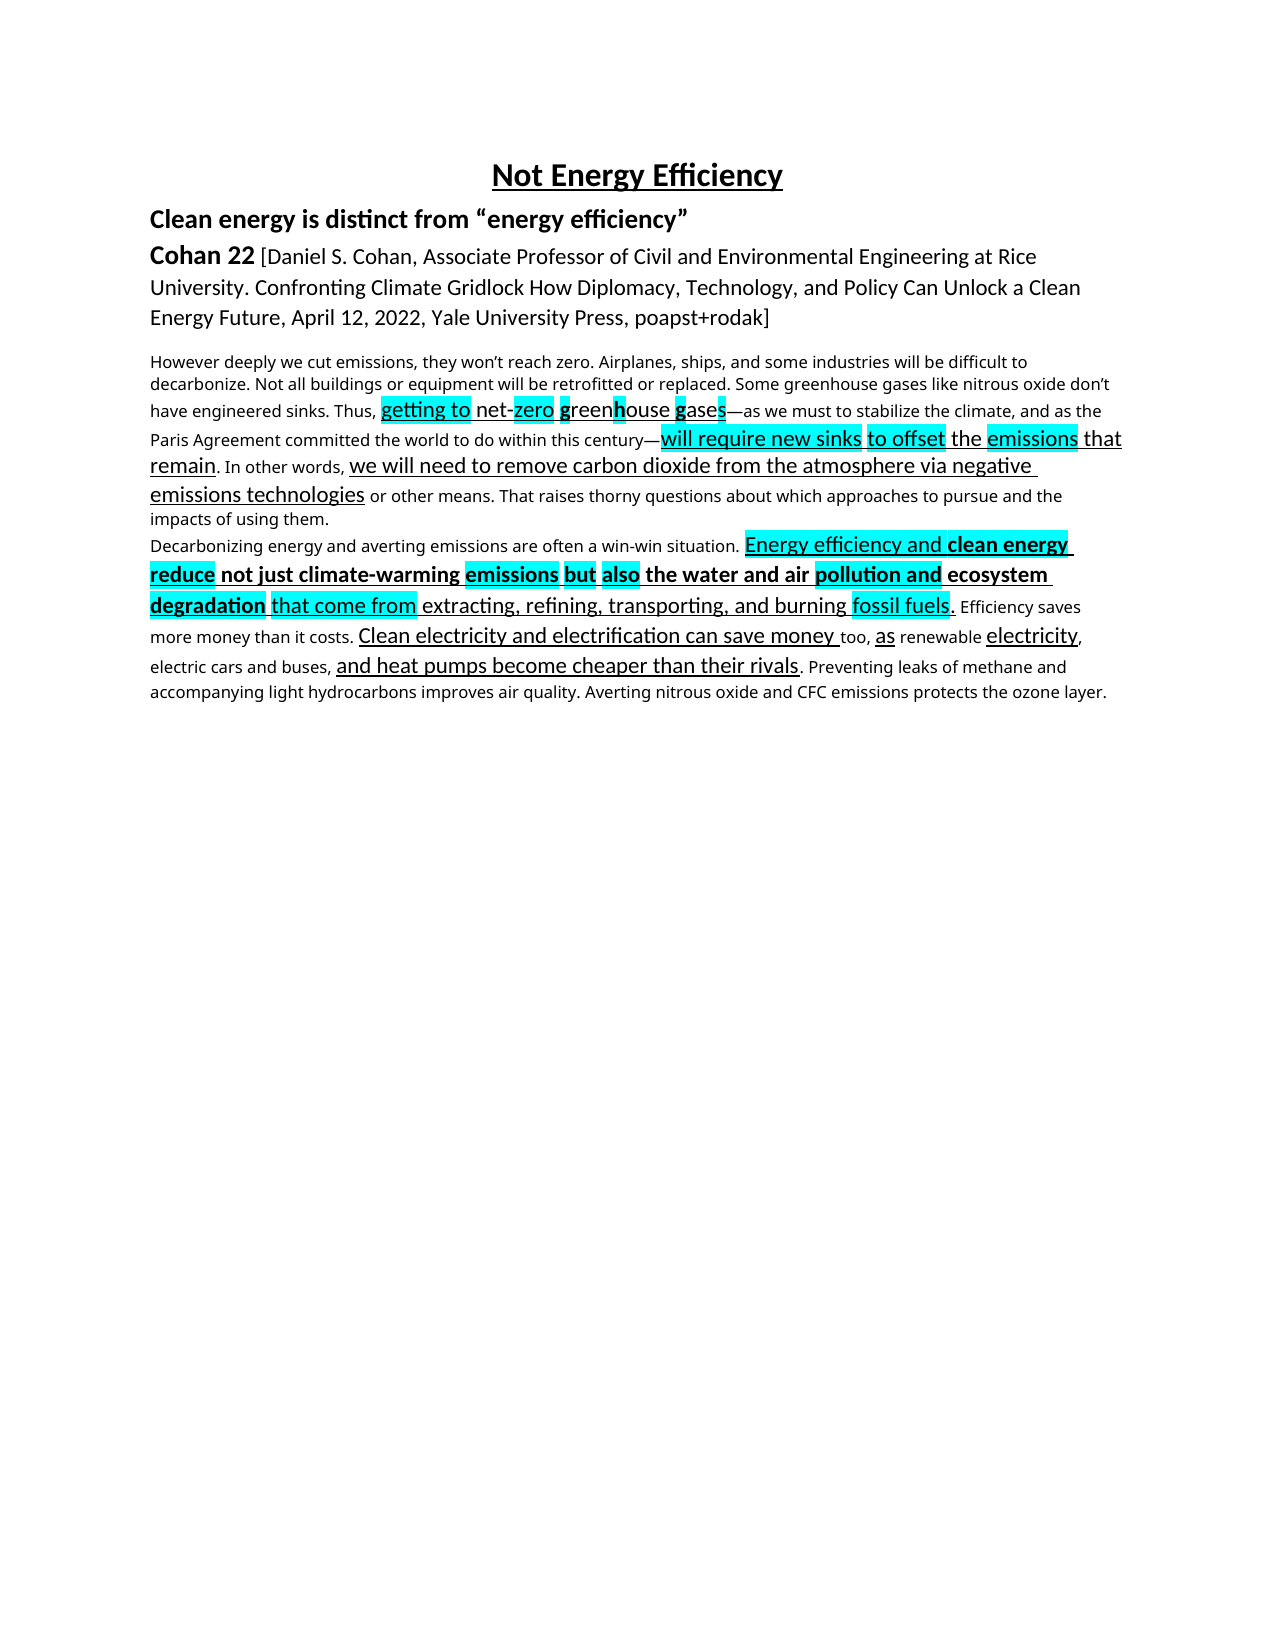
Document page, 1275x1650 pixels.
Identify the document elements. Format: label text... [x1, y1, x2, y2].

text However deeply we cut emissions, they won’t reach zero. Airplanes, ships, and some industries will be difficult to decarbonize. Not all buildings or equipment will be retrofitted or replaced. Some greenhouse gases like nitrous oxide don’t have engineered sinks. Thus, getting to net-zero greenhouse gases—as we must to stabilize the climate, and as the Paris Agreement committed the world to do within this century—will require new sinks to offset the emissions that remain. In other words, we will need to remove carbon dioxide from the atmosphere via negative emissions technologies or other means. That raises thorny questions about which approaches to pursue and the impacts of using them. [150, 350, 1125, 530]
subtitle Not Energy Efficiency [150, 154, 1125, 195]
text Cohan 22 [Daniel S. Cohan, Associate Professor of Civil and Environmental Engineering at Rice University. Confronting Climate Gridlock How Diplomacy, Technology, and Policy Can Unlock a Clean Energy Future, April 12, 2022, Yale University Press, poapst+rodak] [150, 238, 1125, 331]
text Decarbonizing energy and averting emissions are often a win-win situation. Energy efficiency and clean energy reduce not just climate-warming emissions but also the water and air pollution and ecosystem degradation that come from extracting, refining, transporting, and burning fossil fuels. Efficiency saves more money than it costs. Clean electricity and electrification can save money too, as renewable electricity, electric cars and buses, and heat pumps become cheaper than their rivals. Preventing leaks of methane and accompanying light hydrocarbons improves air quality. Averting nitrous oxide and CFC emissions protects the ozone layer. [150, 530, 1125, 704]
subtitle Clean energy is distinct from “energy efficiency” [150, 202, 1125, 235]
